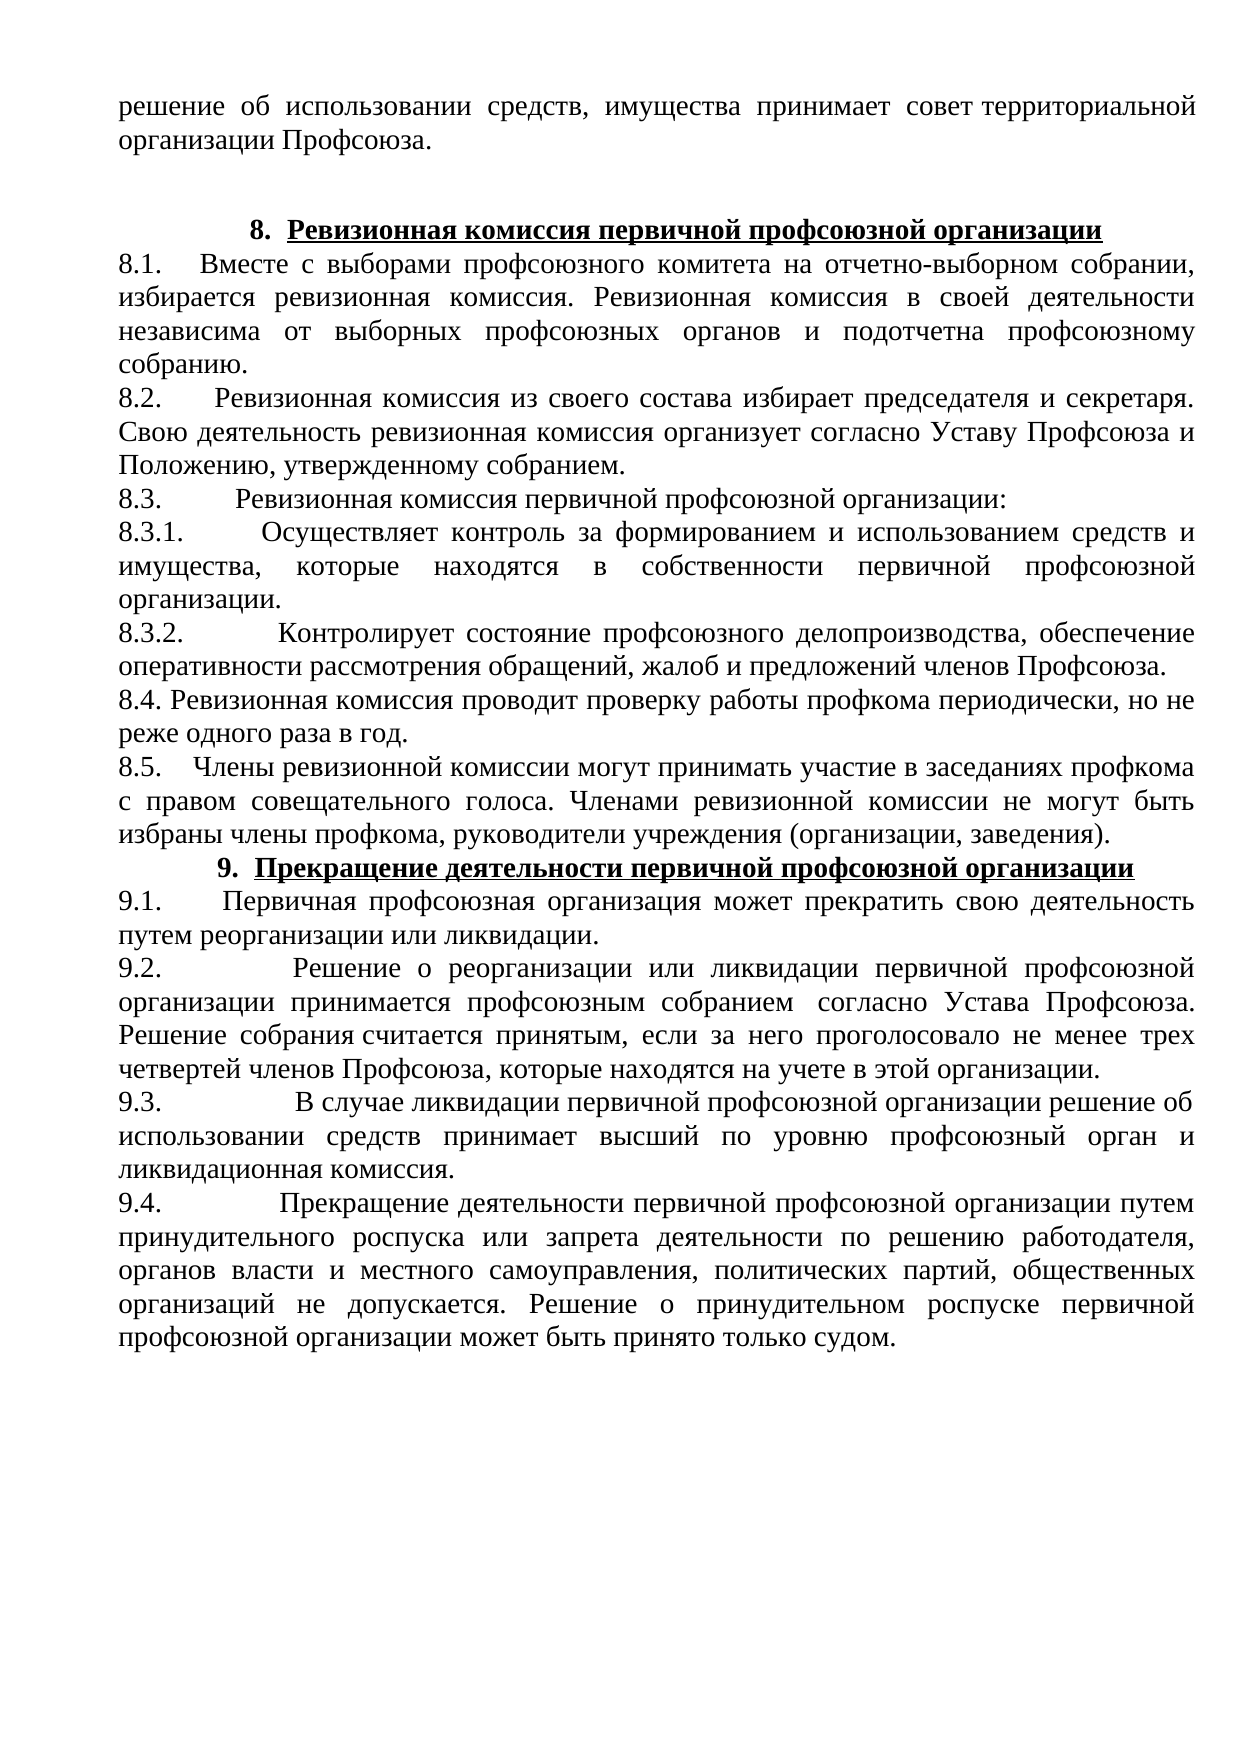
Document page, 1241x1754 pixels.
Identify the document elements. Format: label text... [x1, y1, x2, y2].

text 8.4. Ревизионная комиссия проводит проверку работы профкома периодически, но не реже одного раза в год. [118, 682, 1196, 749]
list Прекращение деятельности первичной профсоюзной организации [156, 850, 1196, 883]
text 9.4. Прекращение деятельности первичной профсоюзной организации путем принудительного роспуска или запрета деятельности по решению работодателя, органов власти и местного самоуправления, политических партий, общественных организаций не допускается. Решение о принудительном роспуске первичной профсоюзной организации может быть принято только судом. [118, 1185, 1196, 1353]
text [118, 88, 1196, 156]
list Ревизионная комиссия первичной профсоюзной организации [156, 212, 1196, 246]
text 8.5. Члены ревизионной комиссии могут принимать участие в заседаниях профкома с правом совещательного голоса. Членами ревизионной комиссии не могут быть избраны члены профкома, руководители учреждения (организации, заведения). [118, 749, 1196, 850]
text 8.1. Вместе с выборами профсоюзного комитета на отчетно-выборном собрании, избирается ревизионная комиссия. Ревизионная комиссия в своей деятельности независима от выборных профсоюзных органов и подотчетна профсоюзному собранию. [118, 246, 1196, 380]
text 9.3. В случае ликвидации первичной профсоюзной организации решение об использовании средств принимает высший по уровню профсоюзный орган и ликвидационная комиссия. [118, 1084, 1196, 1185]
text 8.3.2. Контролирует состояние профсоюзного делопроизводства, обеспечение оперативности рассмотрения обращений, жалоб и предложений членов Профсоюза. [118, 615, 1196, 682]
text 8.2. Ревизионная комиссия из своего состава избирает председателя и секретаря. Свою деятельность ревизионная комиссия организует согласно Уставу Профсоюза и Положению, утвержденному собранием. [118, 380, 1196, 481]
text 8.3.1. Осуществляет контроль за формированием и использованием средств и имущества, которые находятся в собственности первичной профсоюзной организации. [118, 514, 1196, 615]
text 9.2. Решение о реорганизации или ликвидации первичной профсоюзной организации принимается профсоюзным собранием согласно Устава Профсоюза. Решение собрания считается принятым, если за него проголосовало не менее трех четвертей членов Профсоюза, которые находятся на учете в этой организации. [118, 950, 1196, 1084]
text 8.3. Ревизионная комиссия первичной профсоюзной организации: [118, 481, 1196, 514]
text 9.1. Первичная профсоюзная организация может прекратить свою деятельность путем реорганизации или ликвидации. [118, 883, 1196, 950]
